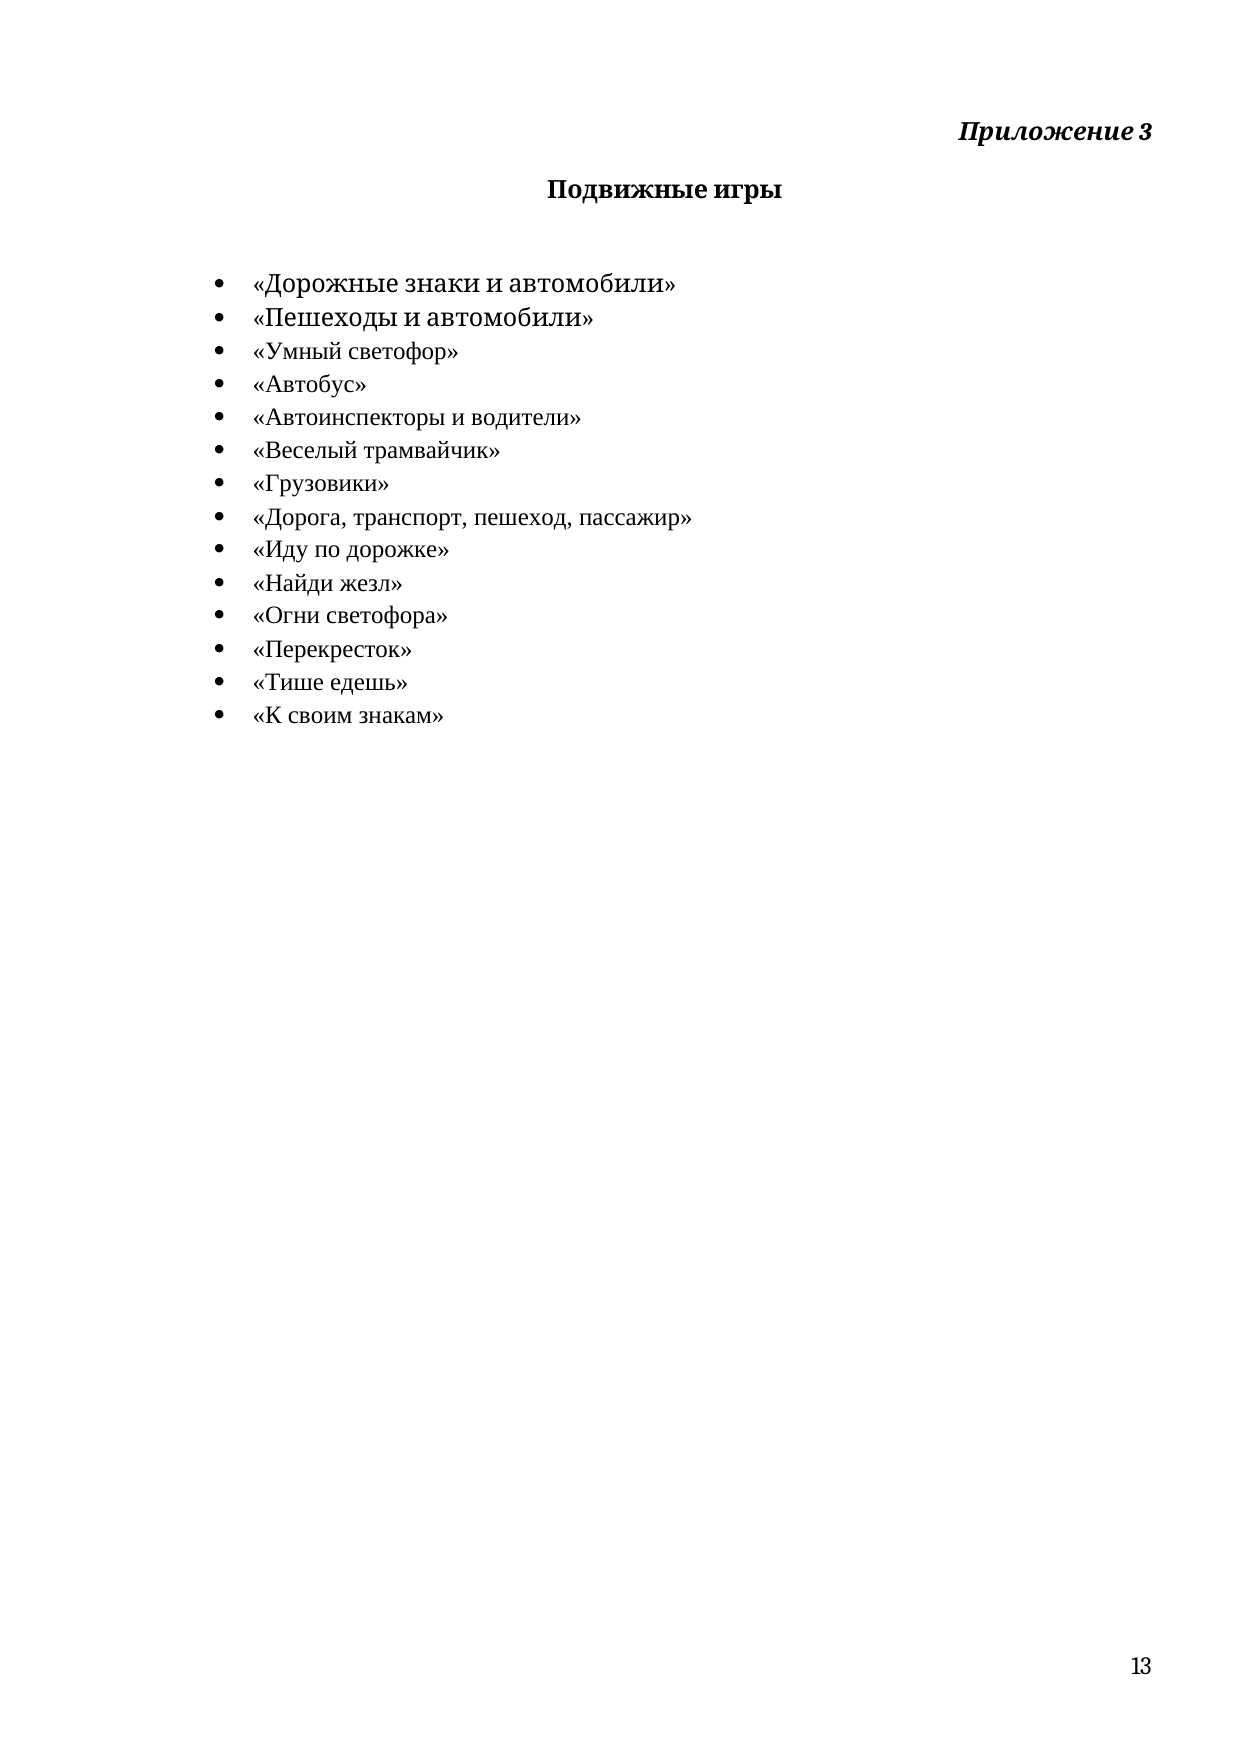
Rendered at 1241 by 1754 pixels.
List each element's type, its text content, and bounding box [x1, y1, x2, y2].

list «Перекресток» [215, 634, 1152, 662]
list «Огни светофора» [215, 601, 1152, 629]
list «Дорожные знаки и автомобили» [215, 270, 1152, 299]
list «Умный светофор» [215, 336, 1152, 365]
text Приложение 3 [177, 118, 1152, 147]
list «Веселый трамвайчик» [215, 436, 1152, 464]
list «К своим знакам» [215, 700, 1152, 728]
list «Найди жезл» [215, 568, 1152, 596]
list «Грузовики» [215, 468, 1152, 497]
list «Автоинспекторы и водители» [215, 402, 1152, 431]
list «Дорога, транспорт, пешеход, пассажир» [215, 502, 1152, 530]
list «Тише едешь» [215, 667, 1152, 695]
text Подвижные игры [177, 176, 1152, 204]
list «Пешеходы и автомобили» [215, 303, 1152, 332]
list «Иду по дорожке» [215, 534, 1152, 563]
list «Автобус» [215, 369, 1152, 398]
